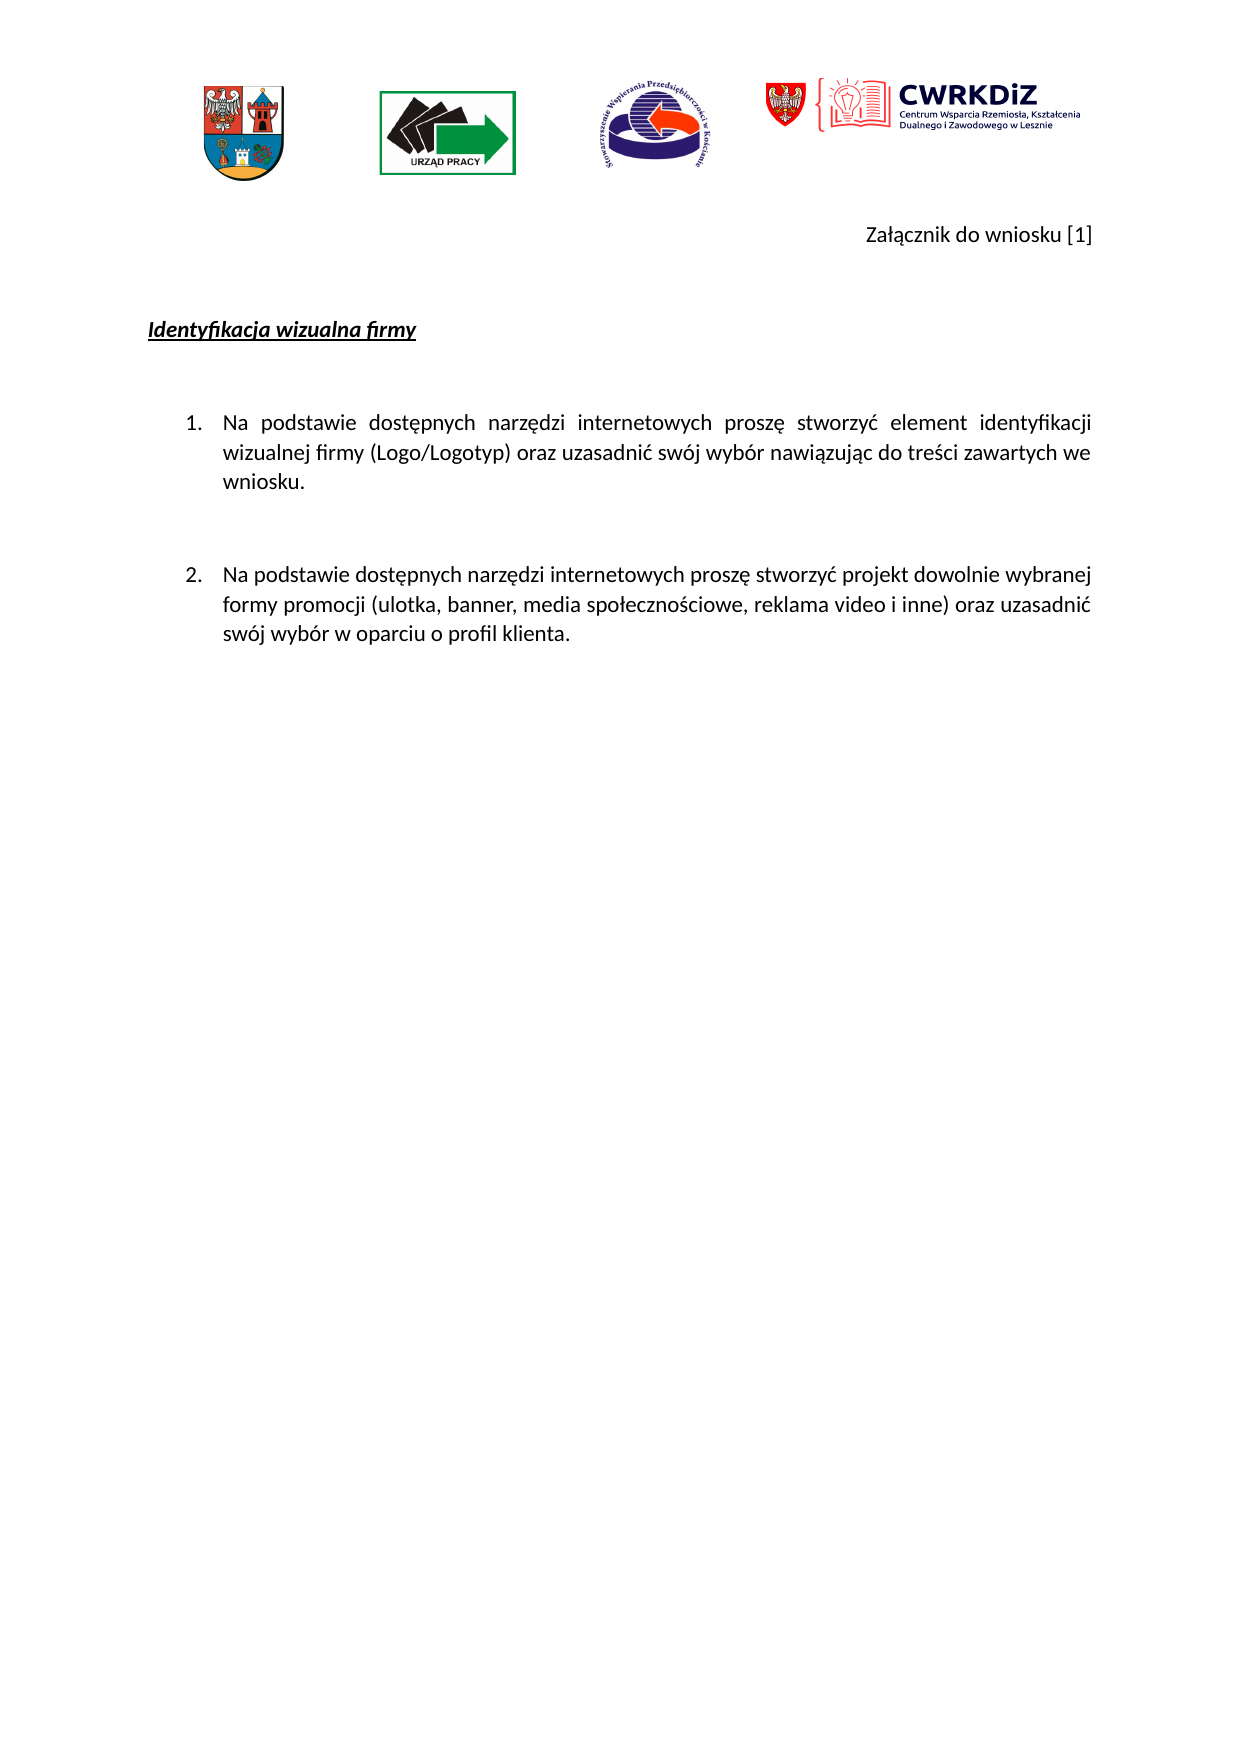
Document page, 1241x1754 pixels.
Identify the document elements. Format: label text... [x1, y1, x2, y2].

picture [379, 91, 516, 175]
text Załącznik do wniosku [1] [148, 220, 1093, 248]
picture [766, 78, 1080, 132]
list Na podstawie dostępnych narzędzi internetowych proszę stworzyć element identyfikacji wizualnej firmy (Logo/Logotyp) oraz uzasadnić swój wybór nawiązując do treści zawartych we wniosku. [185, 408, 1093, 495]
picture [591, 75, 717, 176]
picture [220, 155, 228, 165]
picture [218, 140, 226, 148]
picture [203, 86, 284, 181]
list Na podstawie dostępnych narzędzi internetowych proszę stworzyć projekt dowolnie wybranej formy promocji (ulotka, banner, media społecznościowe, reklama video i inne) oraz uzasadnić swój wybór w oparciu o profil klienta. [185, 560, 1093, 647]
text Identyfikacja wizualna firmy [148, 315, 1093, 343]
picture [255, 145, 262, 152]
